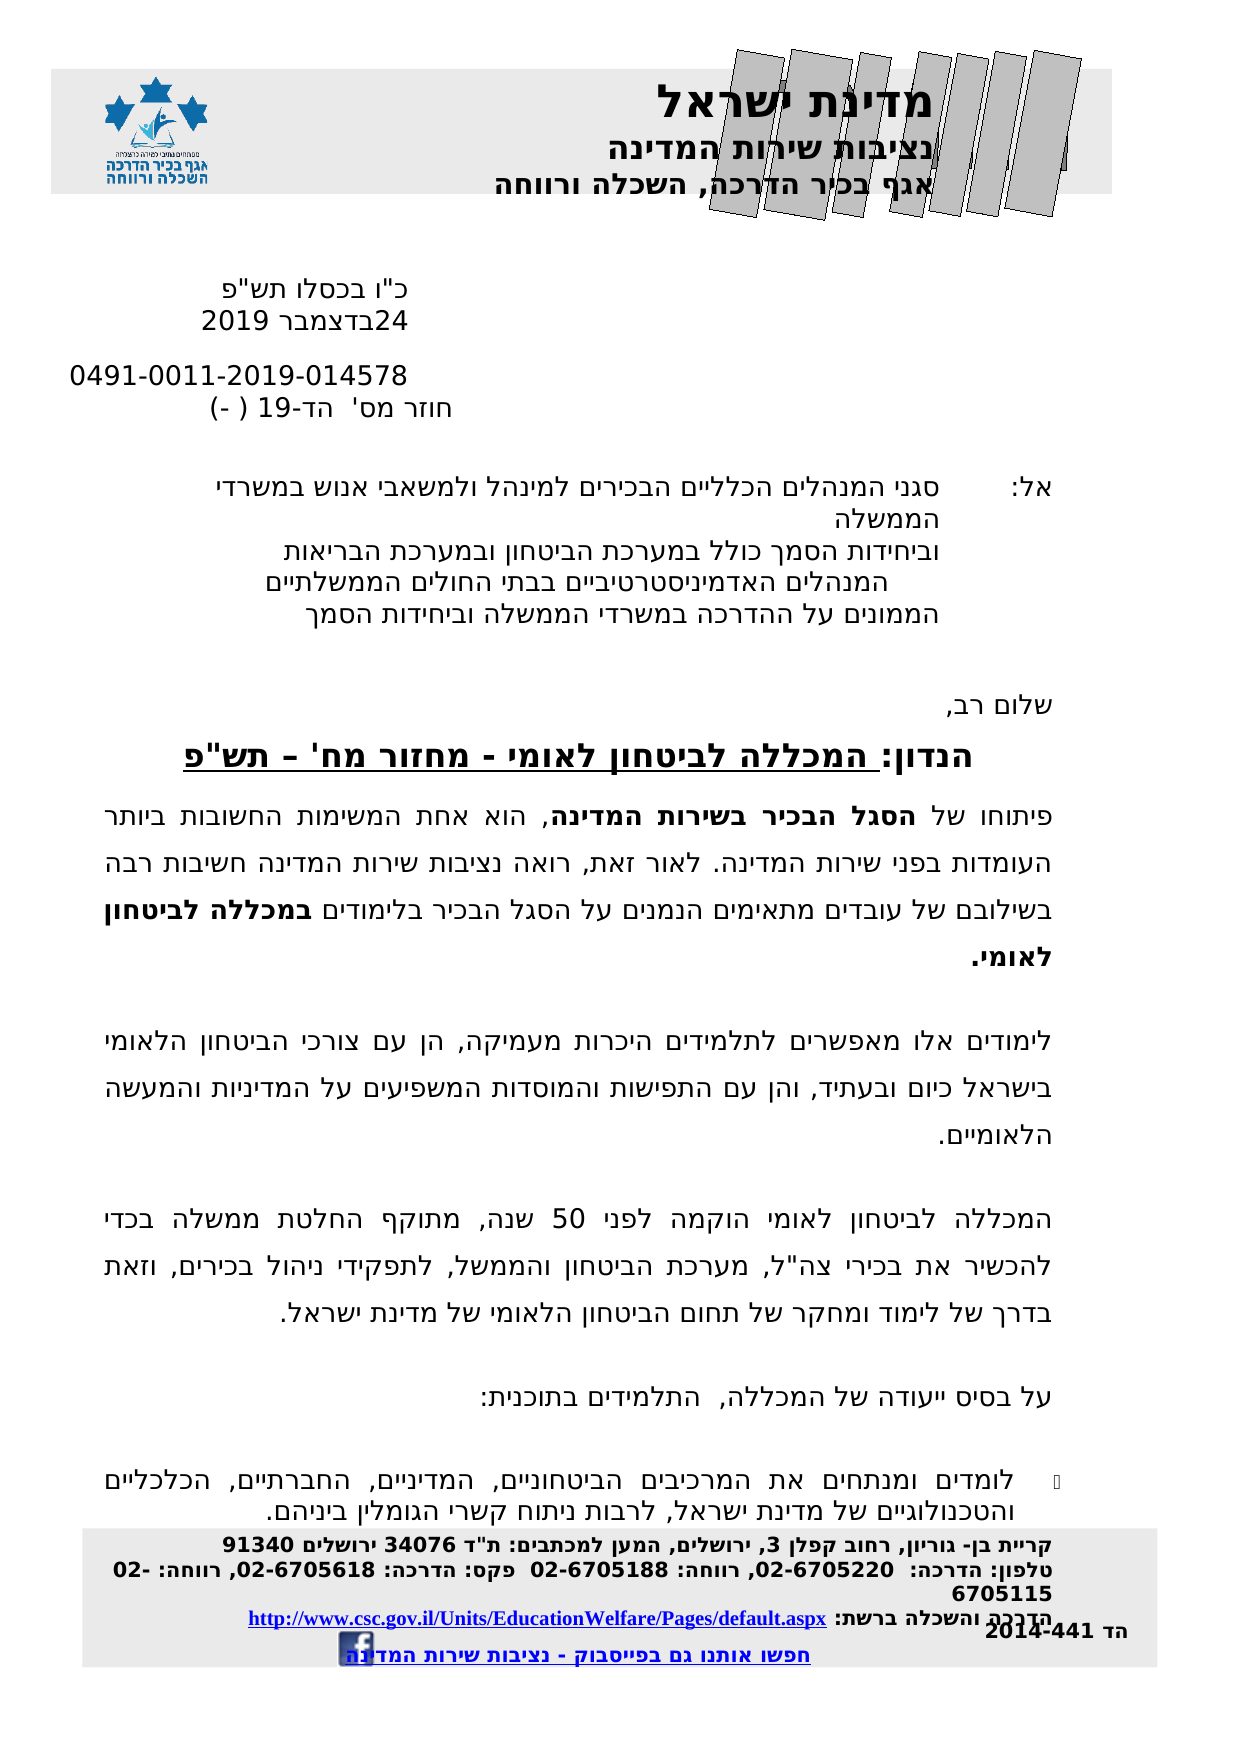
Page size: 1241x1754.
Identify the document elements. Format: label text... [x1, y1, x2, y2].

text לימודים אלו מאפשרים לתלמידים היכרות מעמיקה, הן עם צורכי הביטחון הלאומי בישראל כיום ובעתיד, והן עם התפישות והמוסדות המשפיעים על המדיניות והמעשה הלאומיים. [103, 1025, 1053, 1151]
text על בסיס ייעודה של המכללה, התלמידים בתוכנית: [103, 1381, 1053, 1412]
picture [103, 76, 207, 183]
text כ"ו בכסלו תש"פ [59, 273, 409, 305]
text פיתוחו של הסגל הבכיר בשירות המדינה, הוא אחת המשימות החשובות ביותר העומדות בפני שירות המדינה. לאור זאת, רואה נציבות שירות המדינה חשיבות רבה בשילובם של עובדים מתאימים הנמנים על הסגל הבכיר בלימודים במכללה לביטחון לאומי. [103, 800, 1053, 973]
text הנדון: המכללה לביטחון לאומי - מחזור מח' – תש"פ [103, 737, 1053, 776]
text המכללה לביטחון לאומי הוקמה לפני 50 שנה, מתוקף החלטת ממשלה בכדי להכשיר את בכירי צה"ל, מערכת הביטחון והממשל, לתפקידי ניהול בכירים, וזאת בדרך של לימוד ומחקר של תחום הביטחון הלאומי של מדינת ישראל. [103, 1203, 1053, 1329]
text 0491-0011-2019-014578 [59, 360, 409, 392]
text שלום רב, [103, 689, 1053, 721]
text אל: סגני המנהלים הכלליים הבכירים למינהל ולמשאבי אנוש במשרדי הממשלה [103, 472, 1053, 535]
picture [337, 1631, 375, 1670]
list לומדים ומנתחים את המרכיבים הביטחוניים, המדיניים, החברתיים, הכלכליים והטכנולוגיים של מדינת ישראל, לרבות ניתוח קשרי הגומלין ביניהם. [103, 1464, 1053, 1527]
text וביחידות הסמך כולל במערכת הביטחון ובמערכת הבריאות [103, 535, 1053, 566]
text המנהלים האדמיניסטרטיביים בבתי החולים הממשלתיים [103, 566, 1053, 598]
text 24 בדצמבר 2019 [59, 305, 409, 336]
text הממונים על ההדרכה במשרדי הממשלה וביחידות הסמך [103, 598, 1053, 629]
text חוזר מס' הד-19 ( -) [103, 392, 453, 423]
